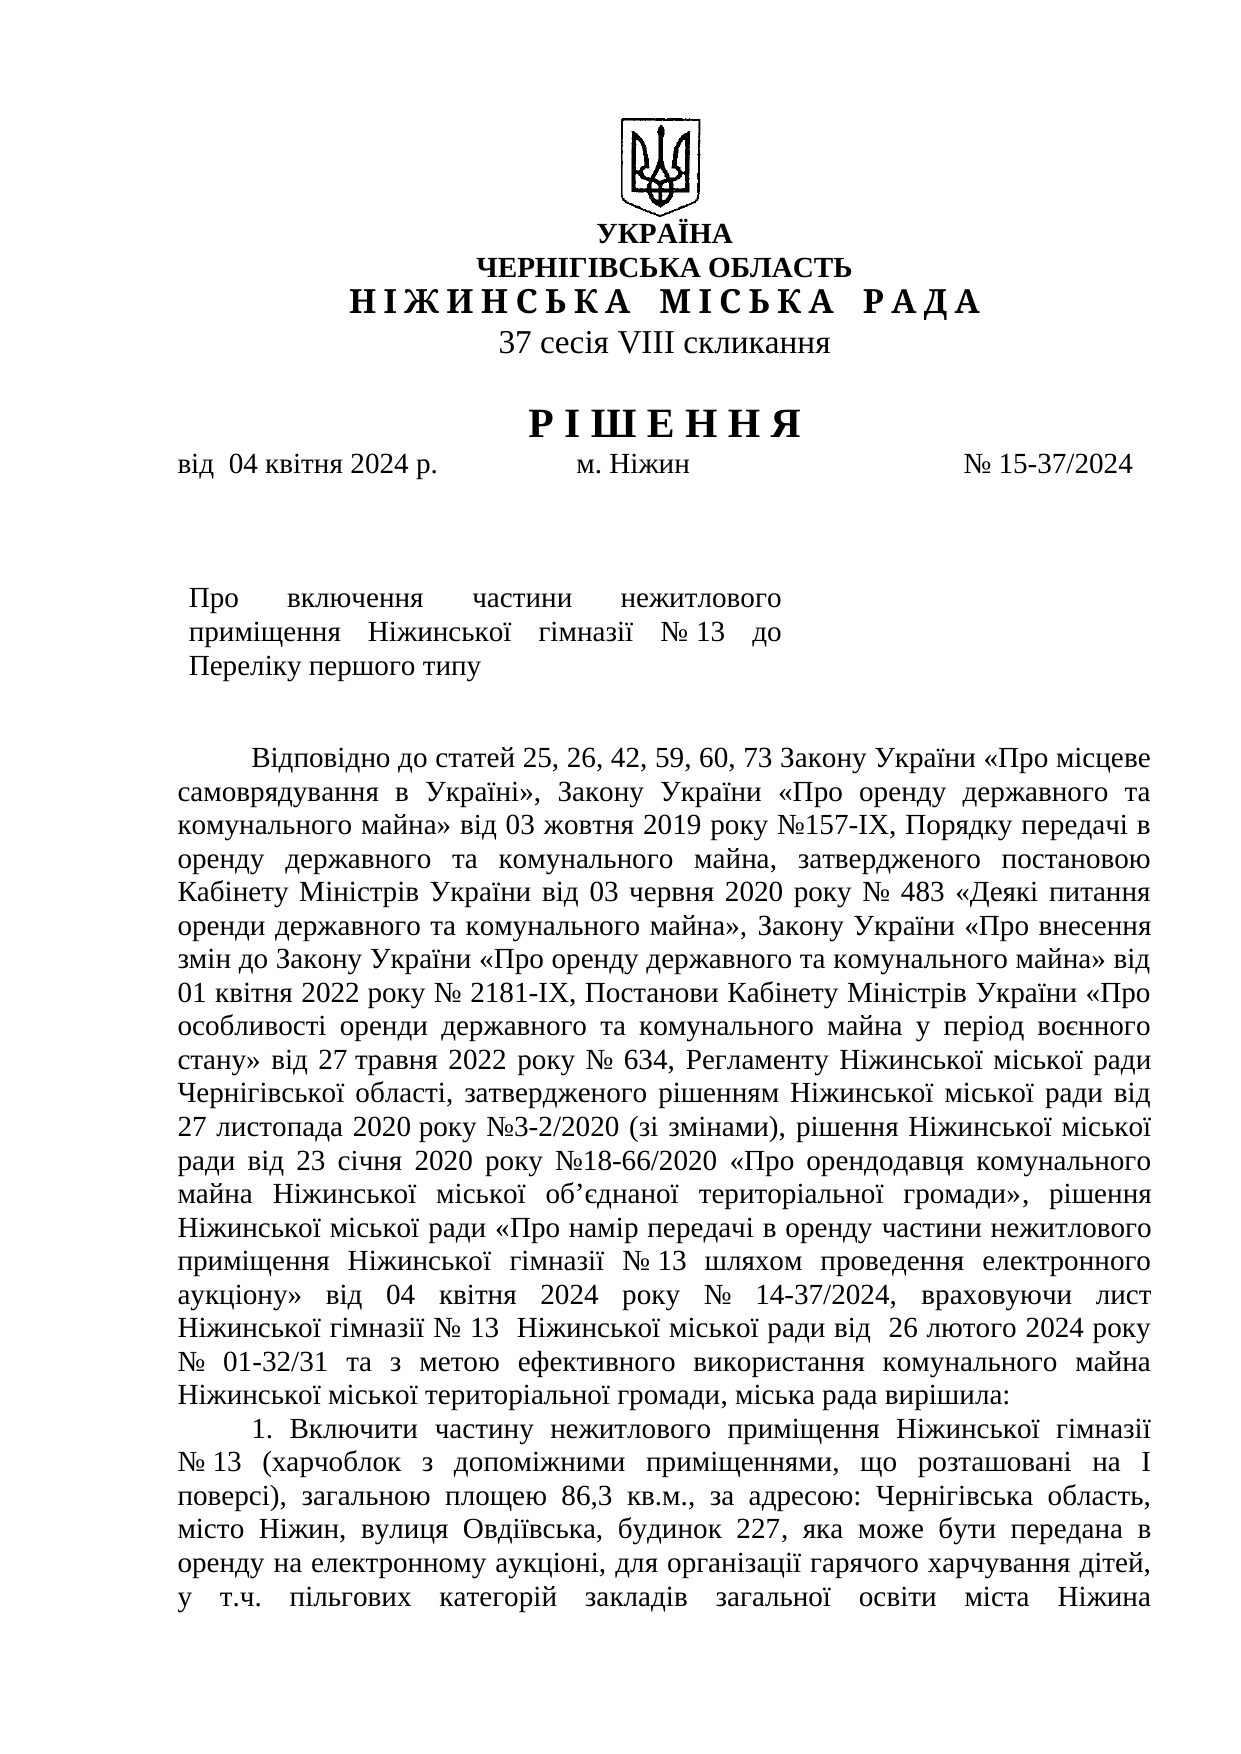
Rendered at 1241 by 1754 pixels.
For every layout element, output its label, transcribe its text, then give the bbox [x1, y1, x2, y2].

text Н І Ж И Н С Ь К А М І С Ь К А Р А Д А [177, 284, 1152, 322]
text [177, 1411, 1152, 1612]
text від 04 квітня 2024 р. м. Ніжин № 15-37/2024 [177, 447, 1152, 480]
text Р І Ш Е Н Н Я [177, 399, 1152, 447]
text ЧЕРНІГІВСЬКА ОБЛАСТЬ [177, 250, 1152, 284]
table_header Про включення частини нежитлового приміщення Ніжинської гімназії № 13 до Переліку першого типу [177, 581, 793, 707]
picture [621, 118, 701, 217]
text 37 сесія VIIІ скликання [177, 322, 1152, 360]
text УКРАЇНА [177, 217, 1152, 250]
text Відповідно до статей 25, 26, 42, 59, 60, 73 Закону України «Про місцеве самоврядування в Україні», Закону України «Про оренду державного та комунального майна» від 03 жовтня 2019 року №157-IX, Порядку передачі в оренду державного та комунального майна, затвердженого постановою Кабінету Міністрів України від 03 червня 2020 року № 483 «Деякі питання оренди державного та комунального майна», Закону України «Про внесення змін до Закону України «Про оренду державного та комунального майна» від 01 квітня 2022 року № 2181-ІХ, Постанови Кабінету Міністрів України «Про особливості оренди державного та комунального майна у період воєнного стану» від 27 травня 2022 року № 634, Регламентy Ніжинської міської ради Чернігівської області, затвердженого рішенням Ніжинської міської ради від 27 листопада 2020 року №3-2/2020 (зі змінами), рішення Ніжинської міської ради від 23 січня 2020 року №18-66/2020 «Про орендодавця комунального майна Ніжинської міської об’єднаної територіальної громади», рішення Ніжинської міської ради «Про намір передачі в оренду частини нежитлового приміщення Ніжинської гімназії № 13 шляхом проведення електронного аукціону» від 04 квітня 2024 року № 14-37/2024, враховуючи лист Ніжинської гімназії № 13 Ніжинської міської ради від 26 лютого 2024 року № 01-32/31 та з метою ефективного використання комунального майна Ніжинської міської територіальної громади, міська рада вирішила: [177, 740, 1152, 1411]
